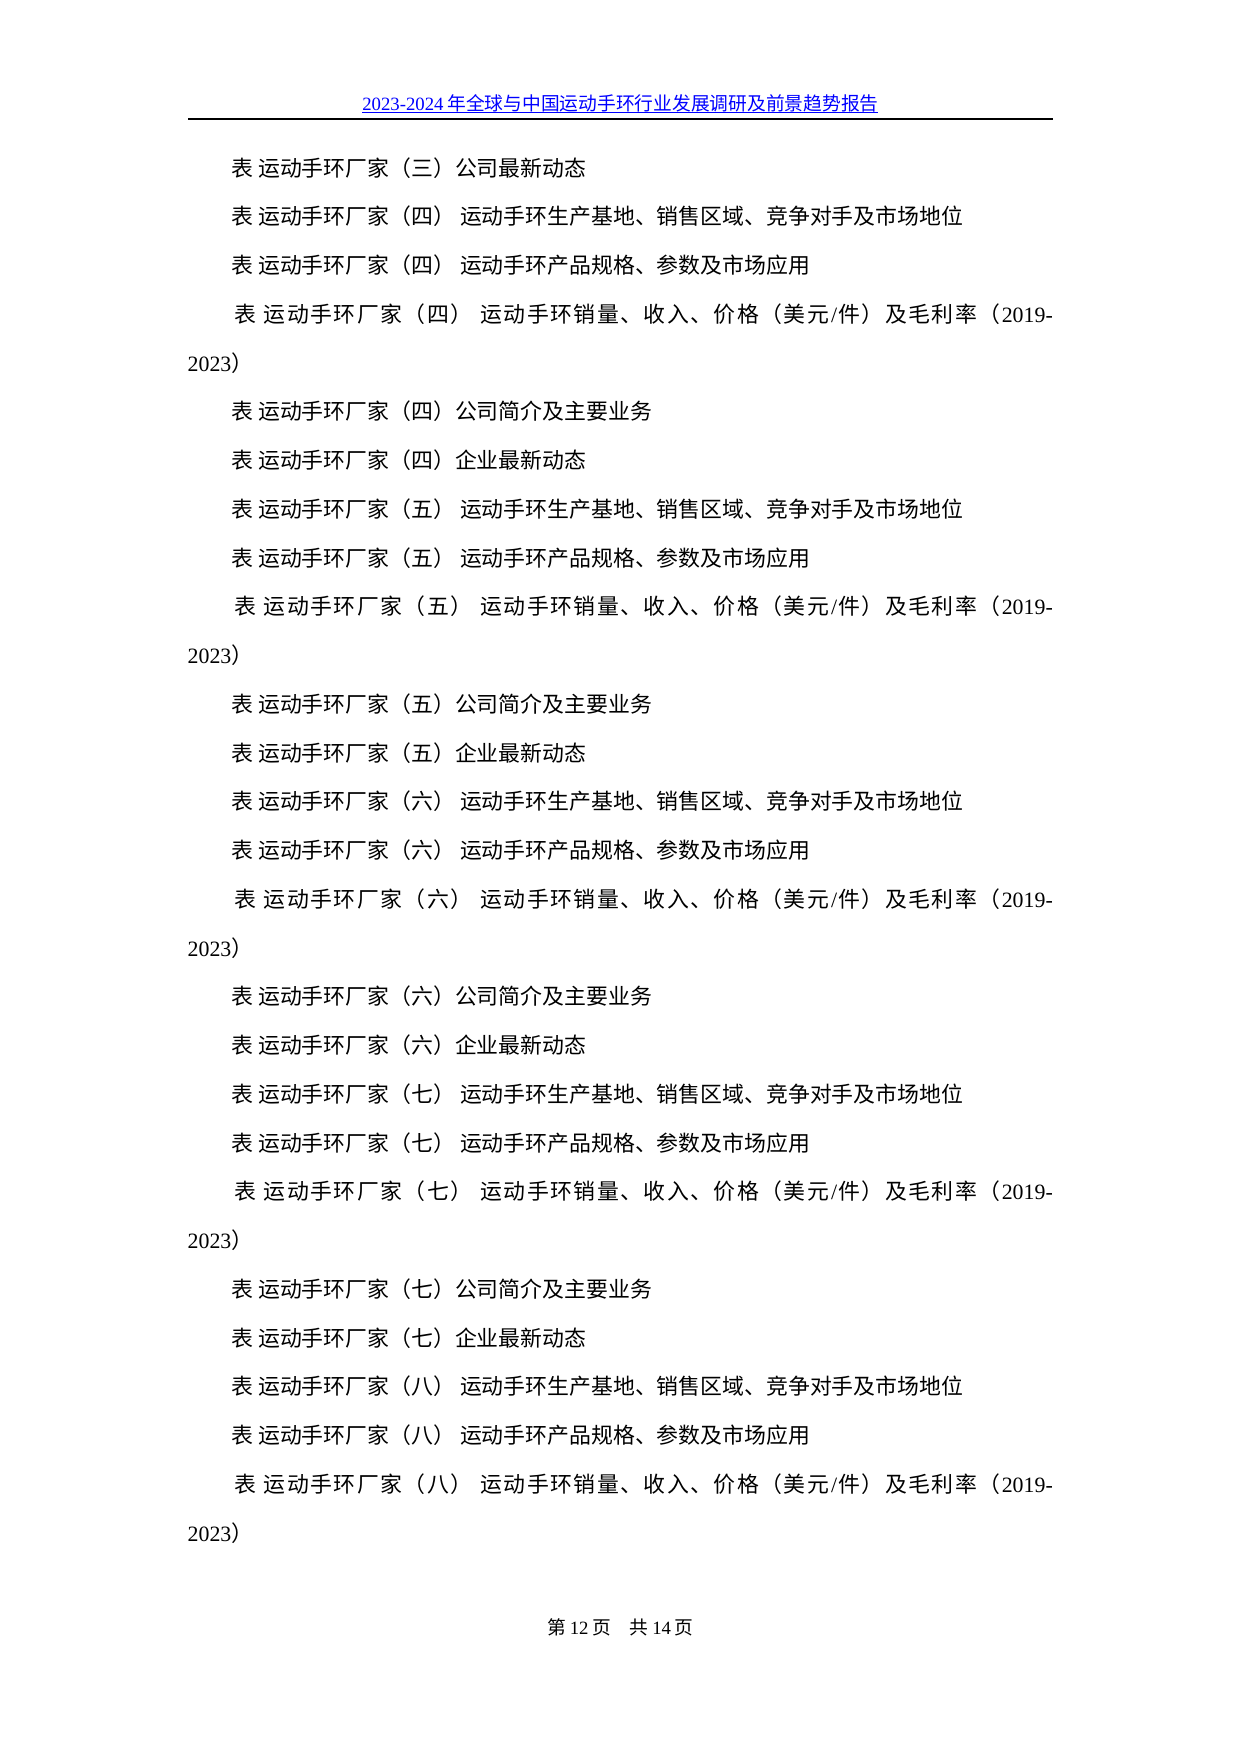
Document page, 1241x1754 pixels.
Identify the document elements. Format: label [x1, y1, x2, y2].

text [187, 150, 1053, 1548]
